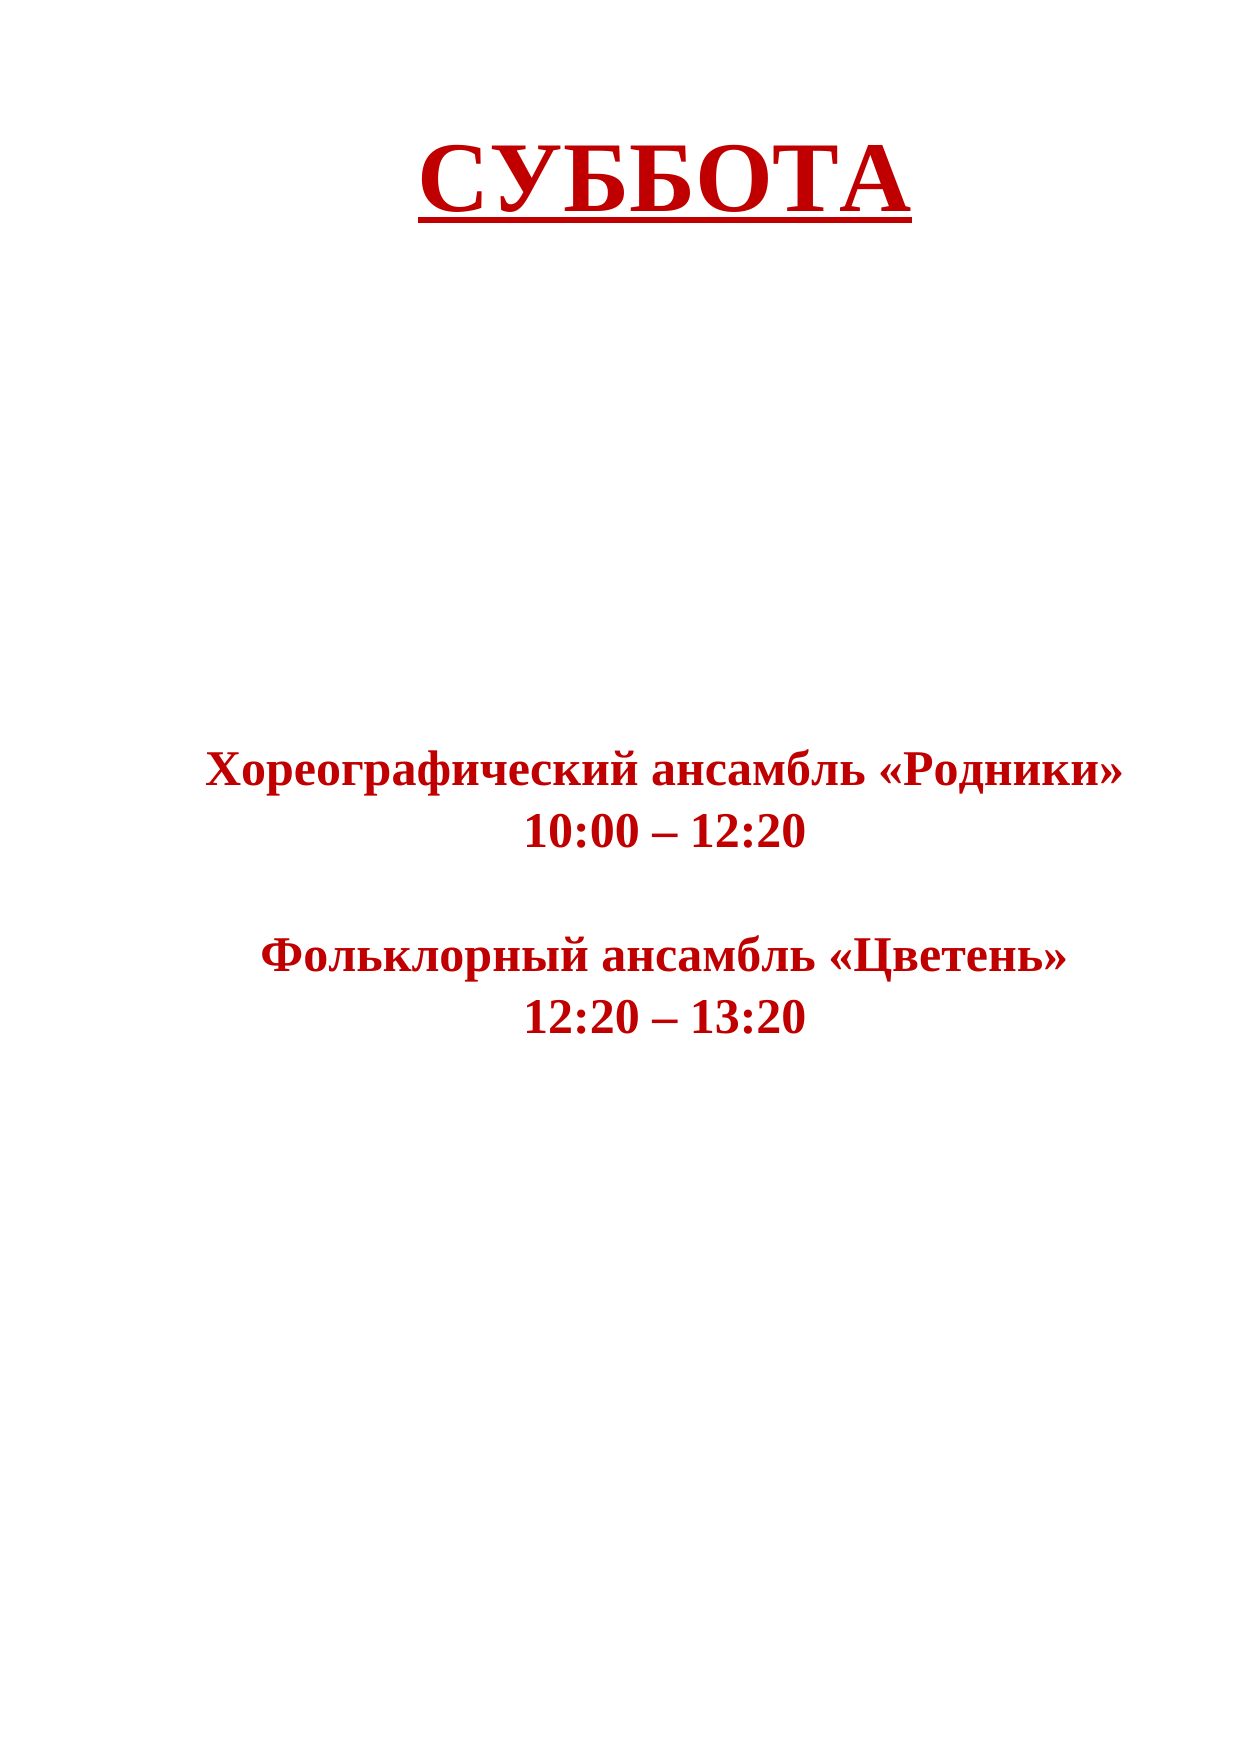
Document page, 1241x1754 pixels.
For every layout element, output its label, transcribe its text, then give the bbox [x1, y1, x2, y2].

text Фольклорный ансамбль «Цветень» [177, 925, 1152, 983]
text 10:00 – 12:20 [177, 801, 1152, 858]
text СУББОТА [177, 118, 1152, 233]
text Хореографический ансамбль «Родники» [177, 739, 1152, 796]
text 12:20 – 13:20 [177, 987, 1152, 1045]
